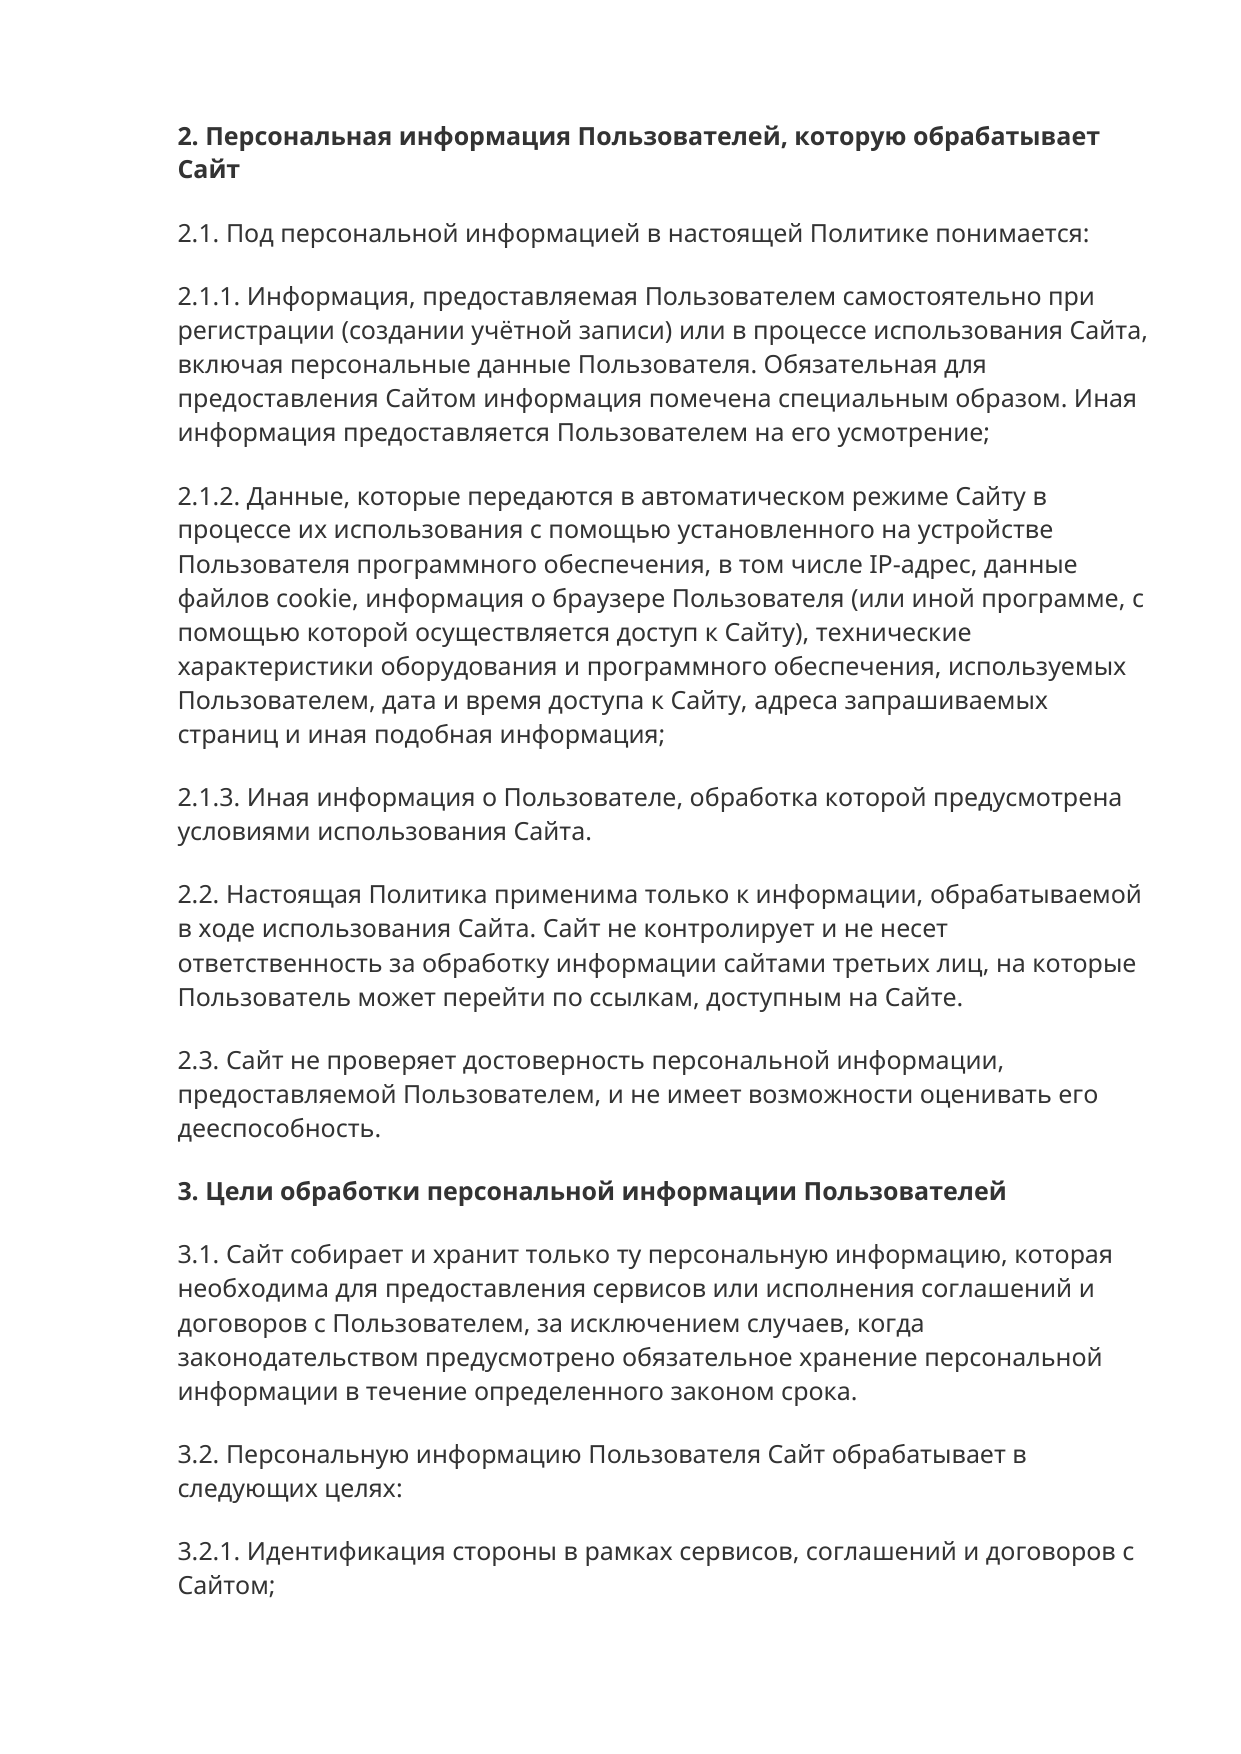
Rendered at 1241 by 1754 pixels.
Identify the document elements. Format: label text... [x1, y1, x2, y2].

text 2.3. Сайт не проверяет достоверность персональной информации, предоставляемой Пользователем, и не имеет возможности оценивать его дееспособность. [177, 1042, 1152, 1145]
text 3. Цели обработки персональной информации Пользователей [177, 1174, 1152, 1208]
text 3.1. Сайт собирает и хранит только ту персональную информацию, которая необходима для предоставления сервисов или исполнения соглашений и договоров с Пользователем, за исключением случаев, когда законодательством предусмотрено обязательное хранение персональной информации в течение определенного законом срока. [177, 1237, 1152, 1407]
text 2.2. Настоящая Политика применима только к информации, обрабатываемой в ходе использования Сайта. Сайт не контролирует и не несет ответственность за обработку информации сайтами третьих лиц, на которые Пользователь может перейти по ссылкам, доступным на Сайте. [177, 877, 1152, 1013]
text 2.1.2. Данные, которые передаются в автоматическом режиме Сайту в процессе их использования с помощью установленного на устройстве Пользователя программного обеспечения, в том числе IP-адрес, данные файлов cookie, информация о браузере Пользователя (или иной программе, с помощью которой осуществляется доступ к Сайту), технические характеристики оборудования и программного обеспечения, используемых Пользователем, дата и время доступа к Сайту, адреса запрашиваемых страниц и иная подобная информация; [177, 478, 1152, 751]
text 2.1.1. Информация, предоставляемая Пользователем самостоятельно при регистрации (создании учётной записи) или в процессе использования Сайта, включая персональные данные Пользователя. Обязательная для предоставления Сайтом информация помечена специальным образом. Иная информация предоставляется Пользователем на его усмотрение; [177, 279, 1152, 449]
text 2.1.3. Иная информация о Пользователе, обработка которой предусмотрена условиями использования Сайта. [177, 780, 1152, 848]
text 2. Персональная информация Пользователей, которую обрабатывает Сайт [177, 118, 1152, 186]
text 3.2.1. Идентификация стороны в рамках сервисов, соглашений и договоров с Сайтом; [177, 1534, 1152, 1602]
text 3.2. Персональную информацию Пользователя Сайт обрабатывает в следующих целях: [177, 1437, 1152, 1505]
text 2.1. Под персональной информацией в настоящей Политике понимается: [177, 215, 1152, 249]
